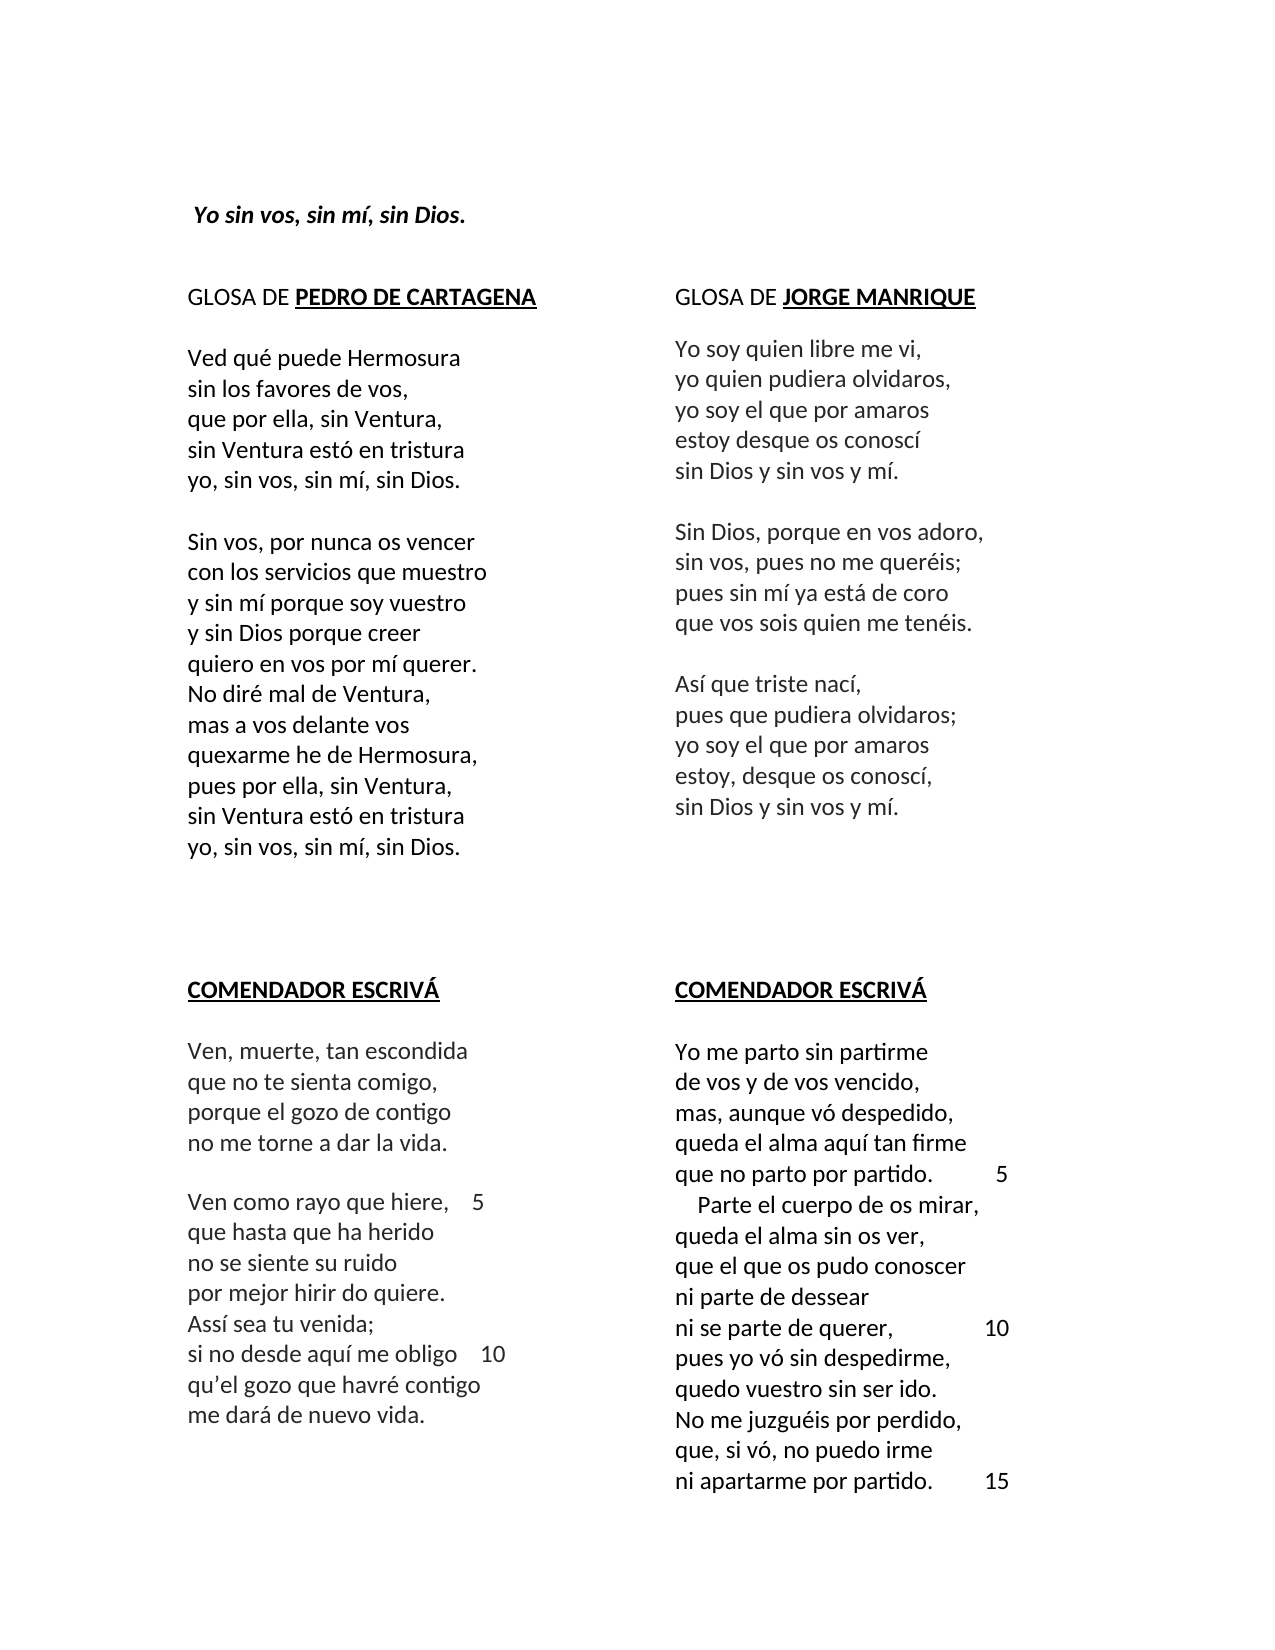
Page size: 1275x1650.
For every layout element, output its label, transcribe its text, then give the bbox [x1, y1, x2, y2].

text yo soy el que por amaros [675, 729, 1087, 760]
text yo quien pudiera olvidaros, [675, 363, 1087, 394]
text GLOSA DE PEDRO DE CARTAGENA [187, 281, 600, 312]
text no me torne a dar la vida. [187, 1127, 600, 1157]
text sin vos, pues no me queréis; [675, 546, 1087, 577]
text mas a vos delante vos [187, 709, 600, 739]
text sin Dios y sin vos y mí. [675, 791, 1087, 821]
text y sin Dios porque creer [187, 617, 600, 648]
text Ved qué puede Hermosura [187, 342, 600, 373]
text quedo vuestro sin ser ido. [675, 1373, 1087, 1404]
text Sin vos, por nunca os vencer [187, 526, 600, 556]
text yo soy el que por amaros [675, 394, 1087, 424]
text ni se parte de querer, 10 pues yo vó sin despedirme, [675, 1312, 1087, 1373]
text que no parto por partido. 5 [675, 1158, 1087, 1189]
text quexarme he de Hermosura, [187, 739, 600, 770]
text sin Dios y sin vos y mí. [675, 455, 1087, 485]
text COMENDADOR ESCRIVÁ [675, 974, 1087, 1005]
text estoy desque os conoscí [675, 424, 1087, 455]
text que por ella, sin Ventura, [187, 403, 600, 434]
text Yo soy quien libre me vi, [675, 333, 1087, 363]
text Yo me parto sin partirme de vos y de vos vencido, [675, 1036, 1087, 1097]
text No me juzguéis por perdido, [675, 1404, 1087, 1434]
text que el que os pudo conoscer [675, 1251, 1087, 1281]
text Assí sea tu venida; [187, 1308, 600, 1339]
text me dará de nuevo vida. [187, 1400, 600, 1430]
text con los servicios que muestro [187, 556, 600, 587]
text COMENDADOR ESCRIVÁ [187, 974, 600, 1005]
text si no desde aquí me obligo 10 [187, 1339, 600, 1369]
text pues por ella, sin Ventura, [187, 770, 600, 800]
text que no te sienta comigo, [187, 1066, 600, 1096]
text Sin Dios, porque en vos adoro, [675, 516, 1087, 546]
text qu’el gozo que havré contigo [187, 1369, 600, 1400]
text y sin mí porque soy vuestro [187, 587, 600, 617]
text Ven, muerte, tan escondida [187, 1035, 600, 1066]
text sin los favores de vos, [187, 373, 600, 403]
text Parte el cuerpo de os mirar, [675, 1189, 1087, 1219]
text no se siente su ruido [187, 1247, 600, 1278]
text yo, sin vos, sin mí, sin Dios. [187, 464, 600, 495]
text pues que pudiera olvidaros; [675, 699, 1087, 729]
text que hasta que ha herido [187, 1217, 600, 1247]
text queda el alma aquí tan firme [675, 1128, 1087, 1158]
text sin Ventura estó en tristura [187, 800, 600, 831]
text Así que triste nací, [675, 668, 1087, 699]
text porque el gozo de contigo [187, 1096, 600, 1127]
text quiero en vos por mí querer. [187, 648, 600, 678]
text pues sin mí ya está de coro [675, 577, 1087, 607]
text que vos sois quien me tenéis. [675, 607, 1087, 638]
text yo, sin vos, sin mí, sin Dios. [187, 831, 600, 861]
text Ven como rayo que hiere, 5 [187, 1186, 600, 1217]
text estoy, desque os conoscí, [675, 760, 1087, 791]
text ni apartarme por partido. 15 [675, 1465, 1087, 1496]
text por mejor hirir do quiere. [187, 1278, 600, 1308]
text que, si vó, no puedo irme [675, 1435, 1087, 1465]
text Yo sin vos, sin mí, sin Dios. [187, 199, 1087, 230]
text ni parte de dessear [675, 1281, 1087, 1312]
text queda el alma sin os ver, [675, 1220, 1087, 1250]
text GLOSA DE JORGE MANRIQUE [675, 281, 1087, 312]
text No diré mal de Ventura, [187, 678, 600, 709]
text sin Ventura estó en tristura [187, 434, 600, 464]
text mas, aunque vó despedido, [675, 1097, 1087, 1127]
